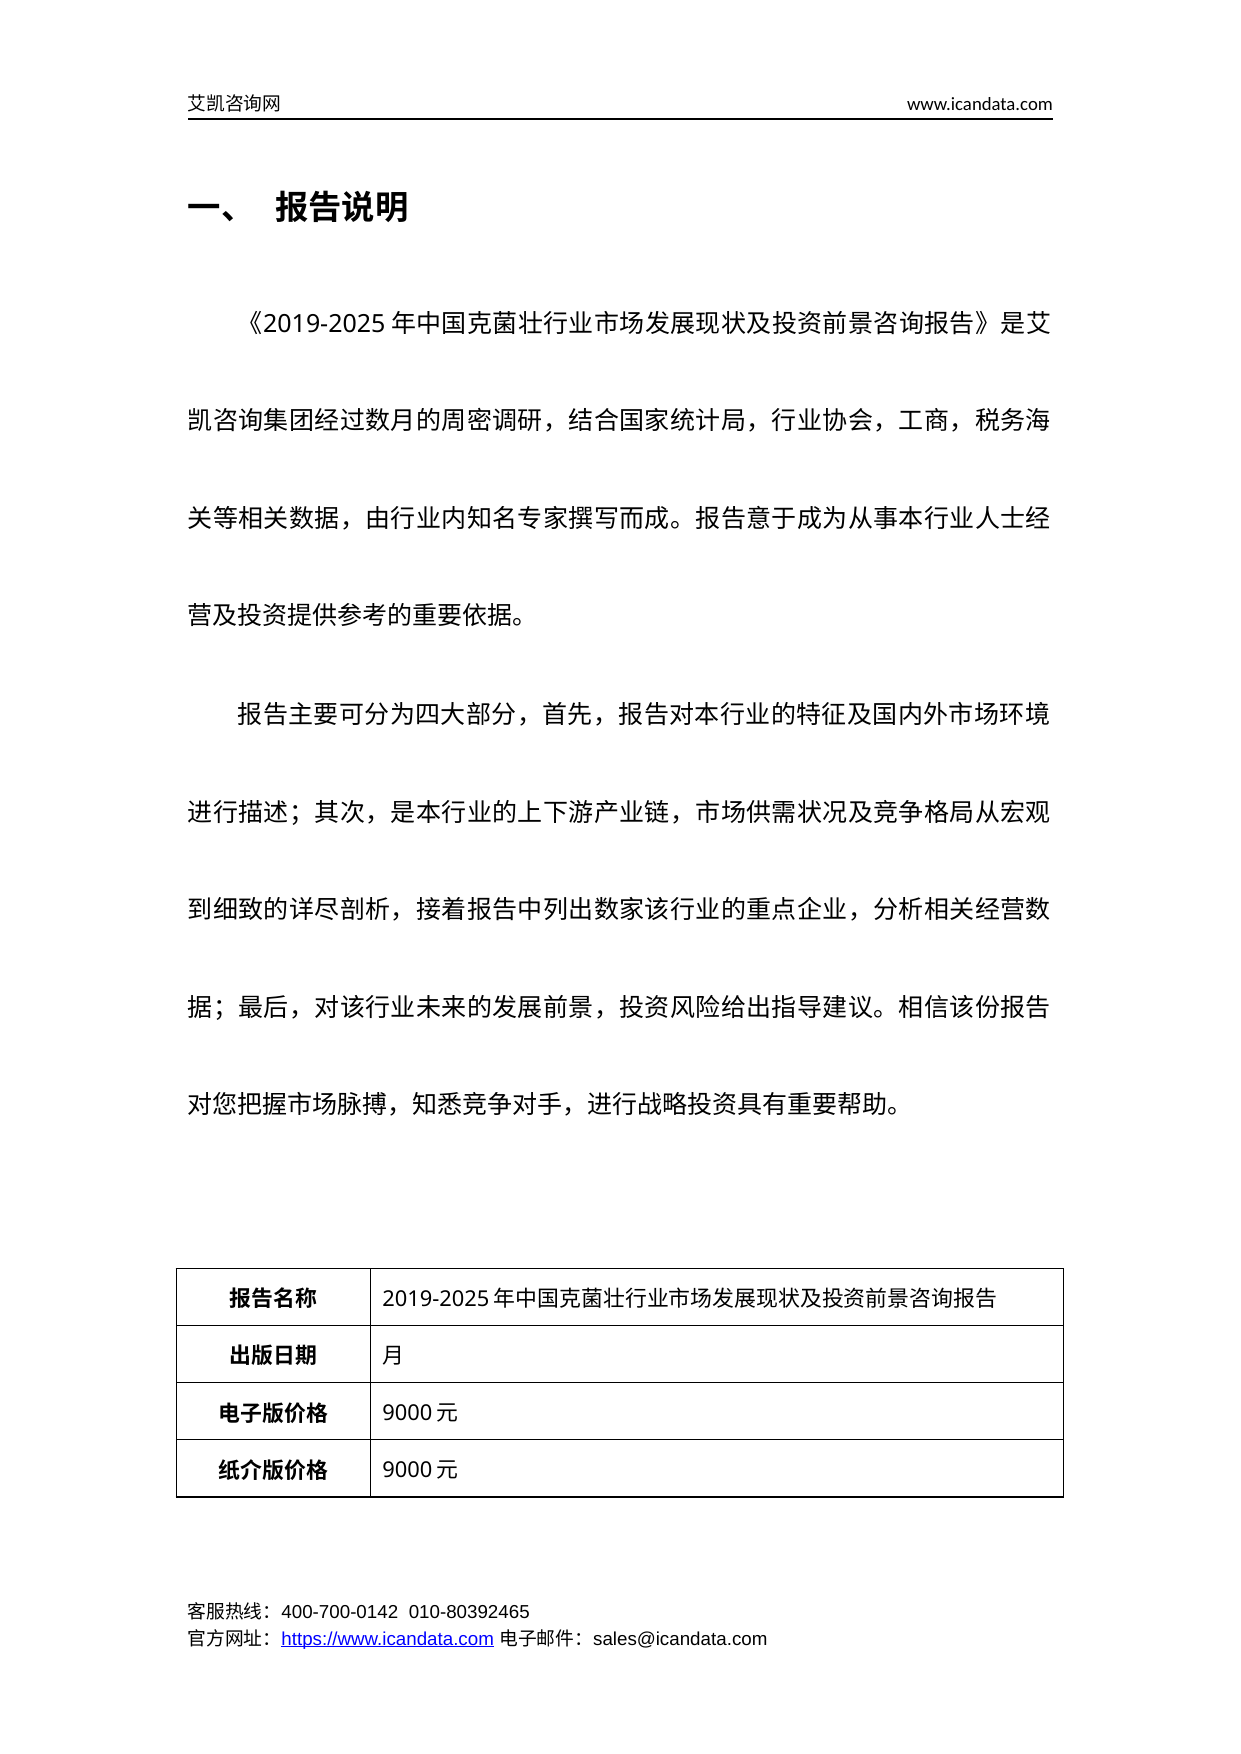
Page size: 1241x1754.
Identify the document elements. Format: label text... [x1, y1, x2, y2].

subtitle 报告说明 [187, 172, 1053, 237]
table_cell 出版日期 [177, 1326, 370, 1382]
table_header 报告名称 [177, 1269, 370, 1325]
text 报告主要可分为四大部分，首先，报告对本行业的特征及国内外市场环境进行描述；其次，是本行业的上下游产业链，市场供需状况及竞争格局从宏观到细致的详尽剖析，接着报告中列出数家该行业的重点企业，分析相关经营数据；最后，对该行业未来的发展前景，投资风险给出指导建议。相信该份报告对您把握市场脉搏，知悉竞争对手，进行战略投资具有重要帮助。 [187, 681, 1053, 1136]
table_cell 9000元 [371, 1383, 1063, 1439]
text 《2019-2025年中国克菌壮行业市场发展现状及投资前景咨询报告》是艾凯咨询集团经过数月的周密调研，结合国家统计局，行业协会，工商，税务海关等相关数据，由行业内知名专家撰写而成。报告意于成为从事本行业人士经营及投资提供参考的重要依据。 [187, 289, 1053, 646]
table_cell 月 [371, 1326, 1063, 1382]
table_header 2019-2025年中国克菌壮行业市场发展现状及投资前景咨询报告 [371, 1269, 1063, 1325]
table_cell 9000元 [371, 1440, 1063, 1496]
table_cell 纸介版价格 [177, 1440, 370, 1496]
table_cell 电子版价格 [177, 1383, 370, 1439]
